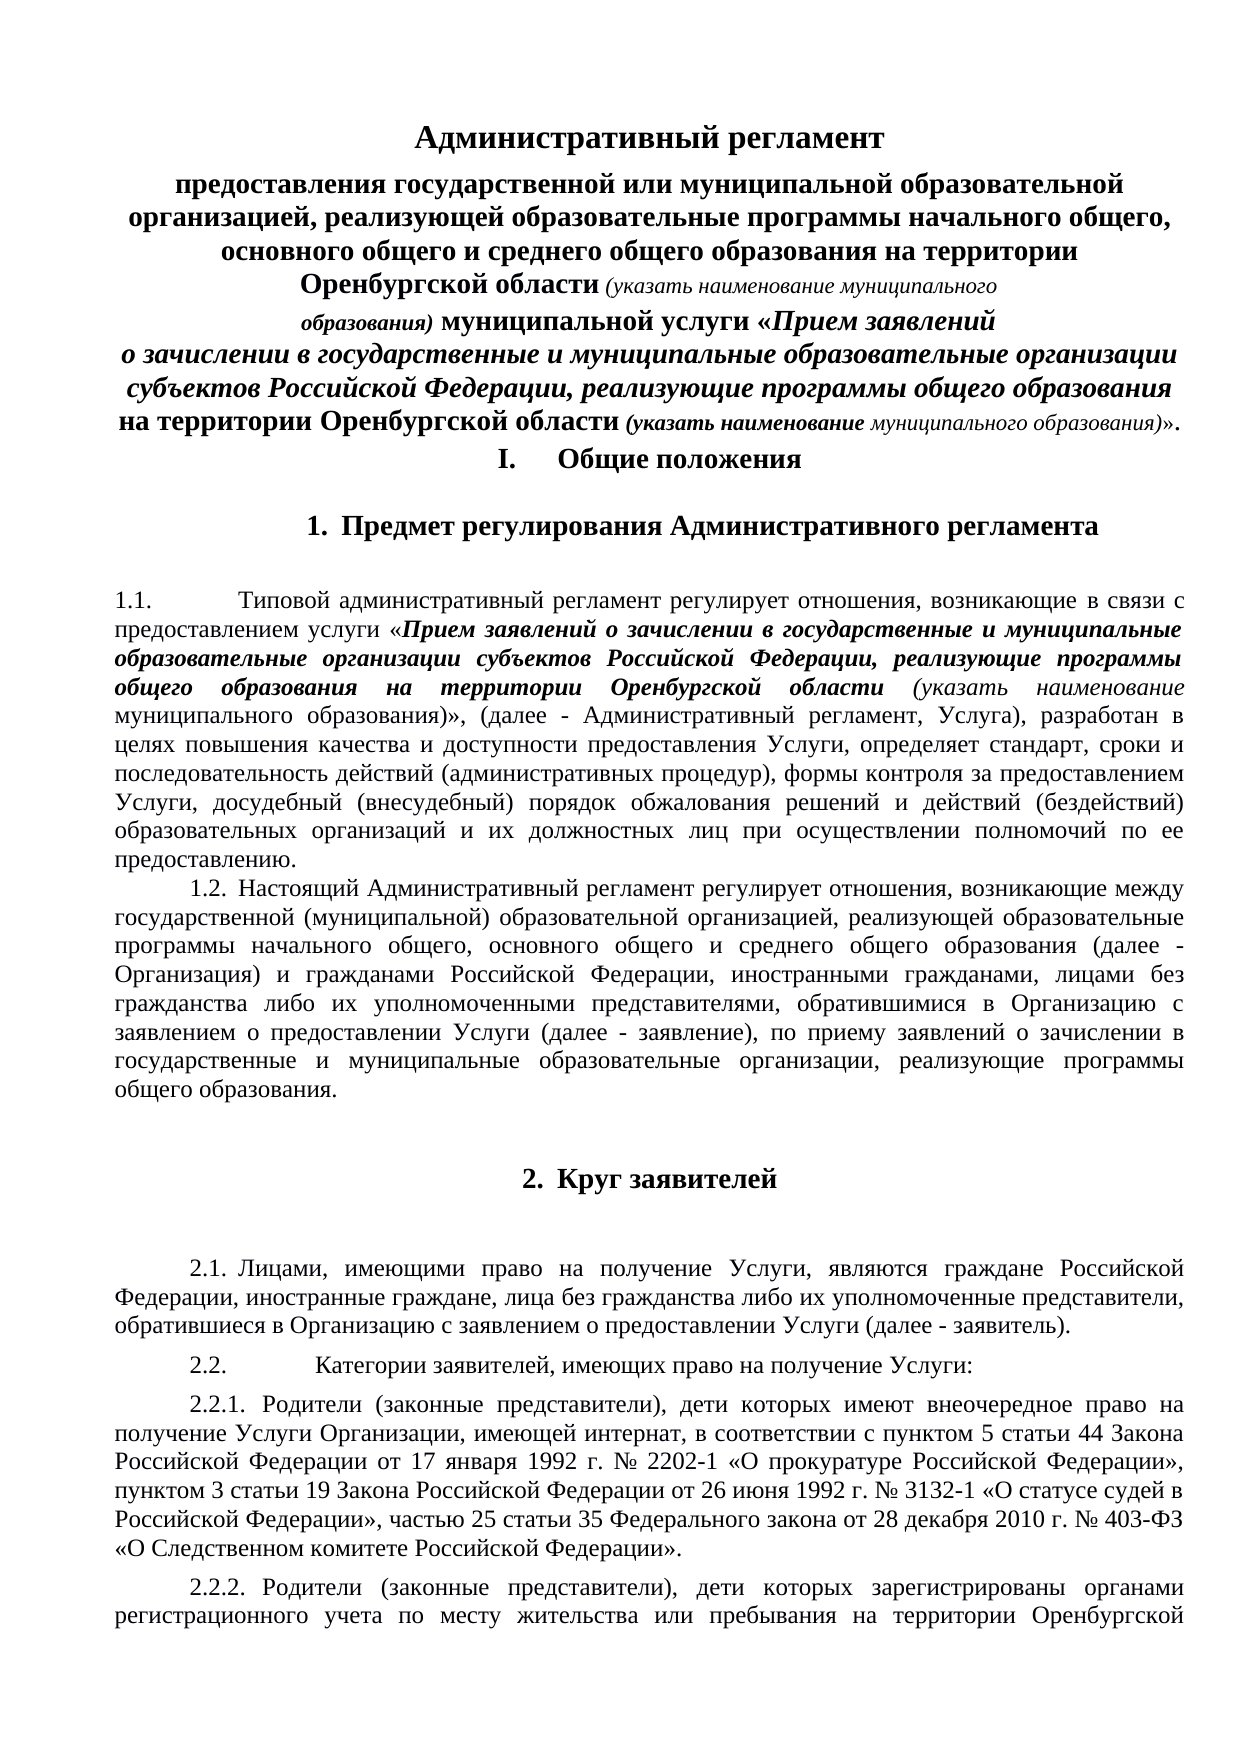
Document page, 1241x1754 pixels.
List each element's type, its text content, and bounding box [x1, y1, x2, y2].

list Лицами, имеющими право на получение Услуги, являются граждане Российской Федерации, иностранные граждане, лица без гражданства либо их уполномоченные представители, обратившиеся в Организацию с заявлением о предоставлении Услуги (далее - заявитель). [114, 1253, 1185, 1339]
text Административный регламент [114, 117, 1185, 155]
list Настоящий Административный регламент регулирует отношения, возникающие между государственной (муниципальной) образовательной организацией, реализующей образовательные программы начального общего, основного общего и среднего общего образования (далее - Организация) и гражданами Российской Федерации, иностранными гражданами, лицами без гражданства либо их уполномоченными представителями, обратившимися в Организацию с заявлением о предоставлении Услуги (далее - заявление), по приему заявлений о зачислении в государственные и муниципальные образовательные организации, реализующие программы общего образования. [114, 873, 1185, 1103]
list Круг заявителей [114, 1161, 1185, 1195]
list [114, 1572, 1185, 1629]
list Общие положения [114, 441, 1185, 475]
list Категории заявителей, имеющих право на получение Услуги: [114, 1350, 1185, 1378]
list Родители (законные представители), дети которых имеют внеочередное право на получение Услуги Организации, имеющей интернат, в соответствии с пунктом 5 статьи 44 Закона Российской Федерации от 17 января 1992 г. № 2202-1 «О прокуратуре Российской Федерации», пунктом 3 статьи 19 Закона Российской Федерации от 26 июня 1992 г. № 3132-1 «О статусе судей в Российской Федерации», частью 25 статьи 35 Федерального закона от 28 декабря 2010 г. № 403-ФЗ «О Следственном комитете Российской Федерации». [114, 1389, 1185, 1561]
text предоставления государственной или муниципальной образовательной организацией, реализующей образовательные программы начального общего, основного общего и среднего общего образования на территории [114, 166, 1185, 266]
list Предмет регулирования Административного регламента [306, 508, 1185, 542]
list Типовой административный регламент регулирует отношения, возникающие в связи с предоставлением услуги «Прием заявлений о зачислении в государственные и муниципальные образовательные организации субъектов Российской Федерации, реализующие программы общего образования на территории Оренбургской области (указать наименование муниципального образования)», (далее - Административный регламент, Услуга), разработан в целях повышения качества и доступности предоставления Услуги, определяет стандарт, сроки и последовательность действий (административных процедур), формы контроля за предоставлением Услуги, досудебный (внесудебный) порядок обжалования решений и действий (бездействий) образовательных организаций и их должностных лиц при осуществлении полномочий по ее предоставлению. [114, 585, 1185, 873]
text образования) муниципальной услуги «Прием заявлений о зачислении в государственные и муниципальные образовательные организации субъектов Российской Федерации, реализующие программы общего образования на территории Оренбургской области (указать наименование муниципального образования)». [114, 303, 1185, 437]
text Оренбургской области (указать наименование муниципального [114, 266, 1185, 300]
